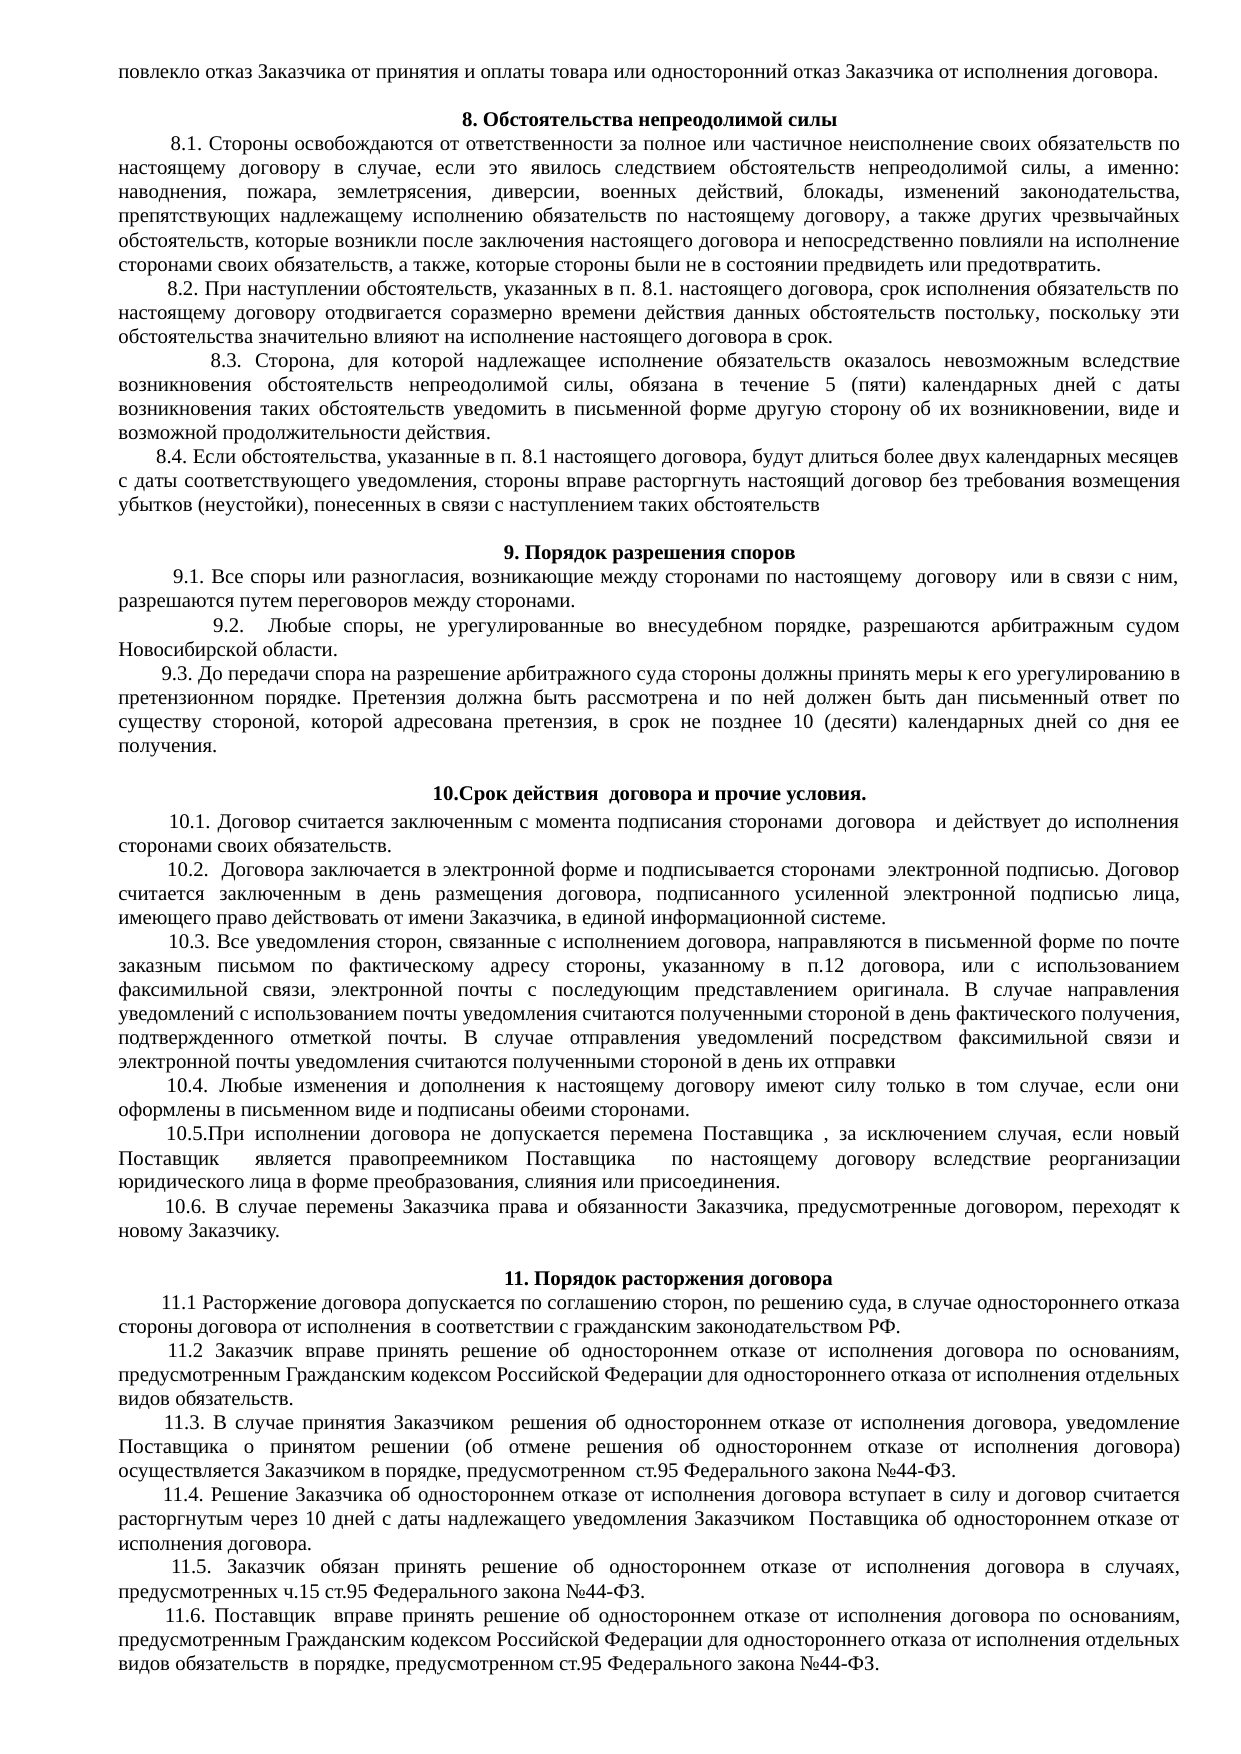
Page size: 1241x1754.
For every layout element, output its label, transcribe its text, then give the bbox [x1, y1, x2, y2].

text 8.3. Сторона, для которой надлежащее исполнение обязательств оказалось невозможным вследствие возникновения обстоятельств непреодолимой силы, обязана в течение 5 (пяти) календарных дней с даты возникновения таких обстоятельств уведомить в письменной форме другую сторону об их возникновении, виде и возможной продолжительности действия. [118, 348, 1181, 444]
text 11. Порядок расторжения договора [118, 1266, 1181, 1290]
text 11.5. Заказчик обязан принять решение об одностороннем отказе от исполнения договора в случаях, предусмотренных ч.15 ст.95 Федерального закона №44-ФЗ. [118, 1554, 1181, 1603]
text 11.1 Расторжение договора допускается по соглашению сторон, по решению суда, в случае одностороннего отказа стороны договора от исполнения в соответствии с гражданским законодательством РФ. [118, 1290, 1181, 1338]
text 10.3. Все уведомления сторон, связанные с исполнением договора, направляются в письменной форме по почте заказным письмом по фактическому адресу стороны, указанному в п.12 договора, или с использованием факсимильной связи, электронной почты с последующим представлением оригинала. В случае направления уведомлений с использованием почты уведомления считаются полученными стороной в день фактического получения, подтвержденного отметкой почты. В случае отправления уведомлений посредством факсимильной связи и электронной почты уведомления считаются полученными стороной в день их отправки [118, 929, 1181, 1073]
text 8. Обстоятельства непреодолимой силы [118, 107, 1181, 131]
text 10.6. В случае перемены Заказчика права и обязанности Заказчика, предусмотренные договором, переходят к новому Заказчику. [118, 1193, 1181, 1242]
text 9. Порядок разрешения споров [118, 540, 1181, 564]
text 10.1. Договор считается заключенным с момента подписания сторонами договора и действует до исполнения сторонами своих обязательств. [118, 808, 1181, 857]
text 10.5.При исполнении договора не допускается перемена Поставщика , за исключением случая, если новый Поставщик является правопреемником Поставщика по настоящему договору вследствие реорганизации юридического лица в форме преобразования, слияния или присоединения. [118, 1121, 1181, 1193]
text 9.3. До передачи спора на разрешение арбитражного суда стороны должны принять меры к его урегулированию в претензионном порядке. Претензия должна быть рассмотрена и по ней должен быть дан письменный ответ по существу стороной, которой адресована претензия, в срок не позднее 10 (десяти) календарных дней со дня ее получения. [118, 661, 1181, 757]
text 11.2 Заказчик вправе принять решение об одностороннем отказе от исполнения договора по основаниям, предусмотренным Гражданским кодексом Российской Федерации для одностороннего отказа от исполнения отдельных видов обязательств. [118, 1338, 1181, 1410]
text 11.6. Поставщик вправе принять решение об одностороннем отказе от исполнения договора по основаниям, предусмотренным Гражданским кодексом Российской Федерации для одностороннего отказа от исполнения отдельных видов обязательств в порядке, предусмотренном ст.95 Федерального закона №44-ФЗ. [118, 1603, 1181, 1675]
text 10.Срок действия договора и прочие условия. [118, 781, 1181, 805]
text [118, 59, 1181, 83]
text 9.2. Любые споры, не урегулированные во внесудебном порядке, разрешаются арбитражным судом Новосибирской области. [118, 612, 1181, 661]
text 11.3. В случае принятия Заказчиком решения об одностороннем отказе от исполнения договора, уведомление Поставщика о принятом решении (об отмене решения об одностороннем отказе от исполнения договора) осуществляется Заказчиком в порядке, предусмотренном ст.95 Федерального закона №44-ФЗ. [118, 1410, 1181, 1482]
text 8.4. Если обстоятельства, указанные в п. 8.1 настоящего договора, будут длиться более двух календарных месяцев с даты соответствующего уведомления, стороны вправе расторгнуть настоящий договор без требования возмещения убытков (неустойки), понесенных в связи с наступлением таких обстоятельств [118, 444, 1181, 516]
text 9.1. Все споры или разногласия, возникающие между сторонами по настоящему договору или в связи с ним, разрешаются путем переговоров между сторонами. [118, 564, 1181, 612]
text 8.1. Стороны освобождаются от ответственности за полное или частичное неисполнение своих обязательств по настоящему договору в случае, если это явилось следствием обстоятельств непреодолимой силы, а именно: наводнения, пожара, землетрясения, диверсии, военных действий, блокады, изменений законодательства, препятствующих надлежащему исполнению обязательств по настоящему договору, а также других чрезвычайных обстоятельств, которые возникли после заключения настоящего договора и непосредственно повлияли на исполнение сторонами своих обязательств, а также, которые стороны были не в состоянии предвидеть или предотвратить. [118, 131, 1181, 276]
text 10.4. Любые изменения и дополнения к настоящему договору имеют силу только в том случае, если они оформлены в письменном виде и подписаны обеими сторонами. [118, 1073, 1181, 1121]
text 10.2. Договора заключается в электронной форме и подписывается сторонами электронной подписью. Договор считается заключенным в день размещения договора, подписанного усиленной электронной подписью лица, имеющего право действовать от имени Заказчика, в единой информационной системе. [118, 857, 1181, 929]
text 11.4. Решение Заказчика об одностороннем отказе от исполнения договора вступает в силу и договор считается расторгнутым через 10 дней с даты надлежащего уведомления Заказчиком Поставщика об одностороннем отказе от исполнения договора. [118, 1482, 1181, 1554]
text 8.2. При наступлении обстоятельств, указанных в п. 8.1. настоящего договора, срок исполнения обязательств по настоящему договору отодвигается соразмерно времени действия данных обстоятельств постольку, поскольку эти обстоятельства значительно влияют на исполнение настоящего договора в срок. [118, 276, 1181, 348]
